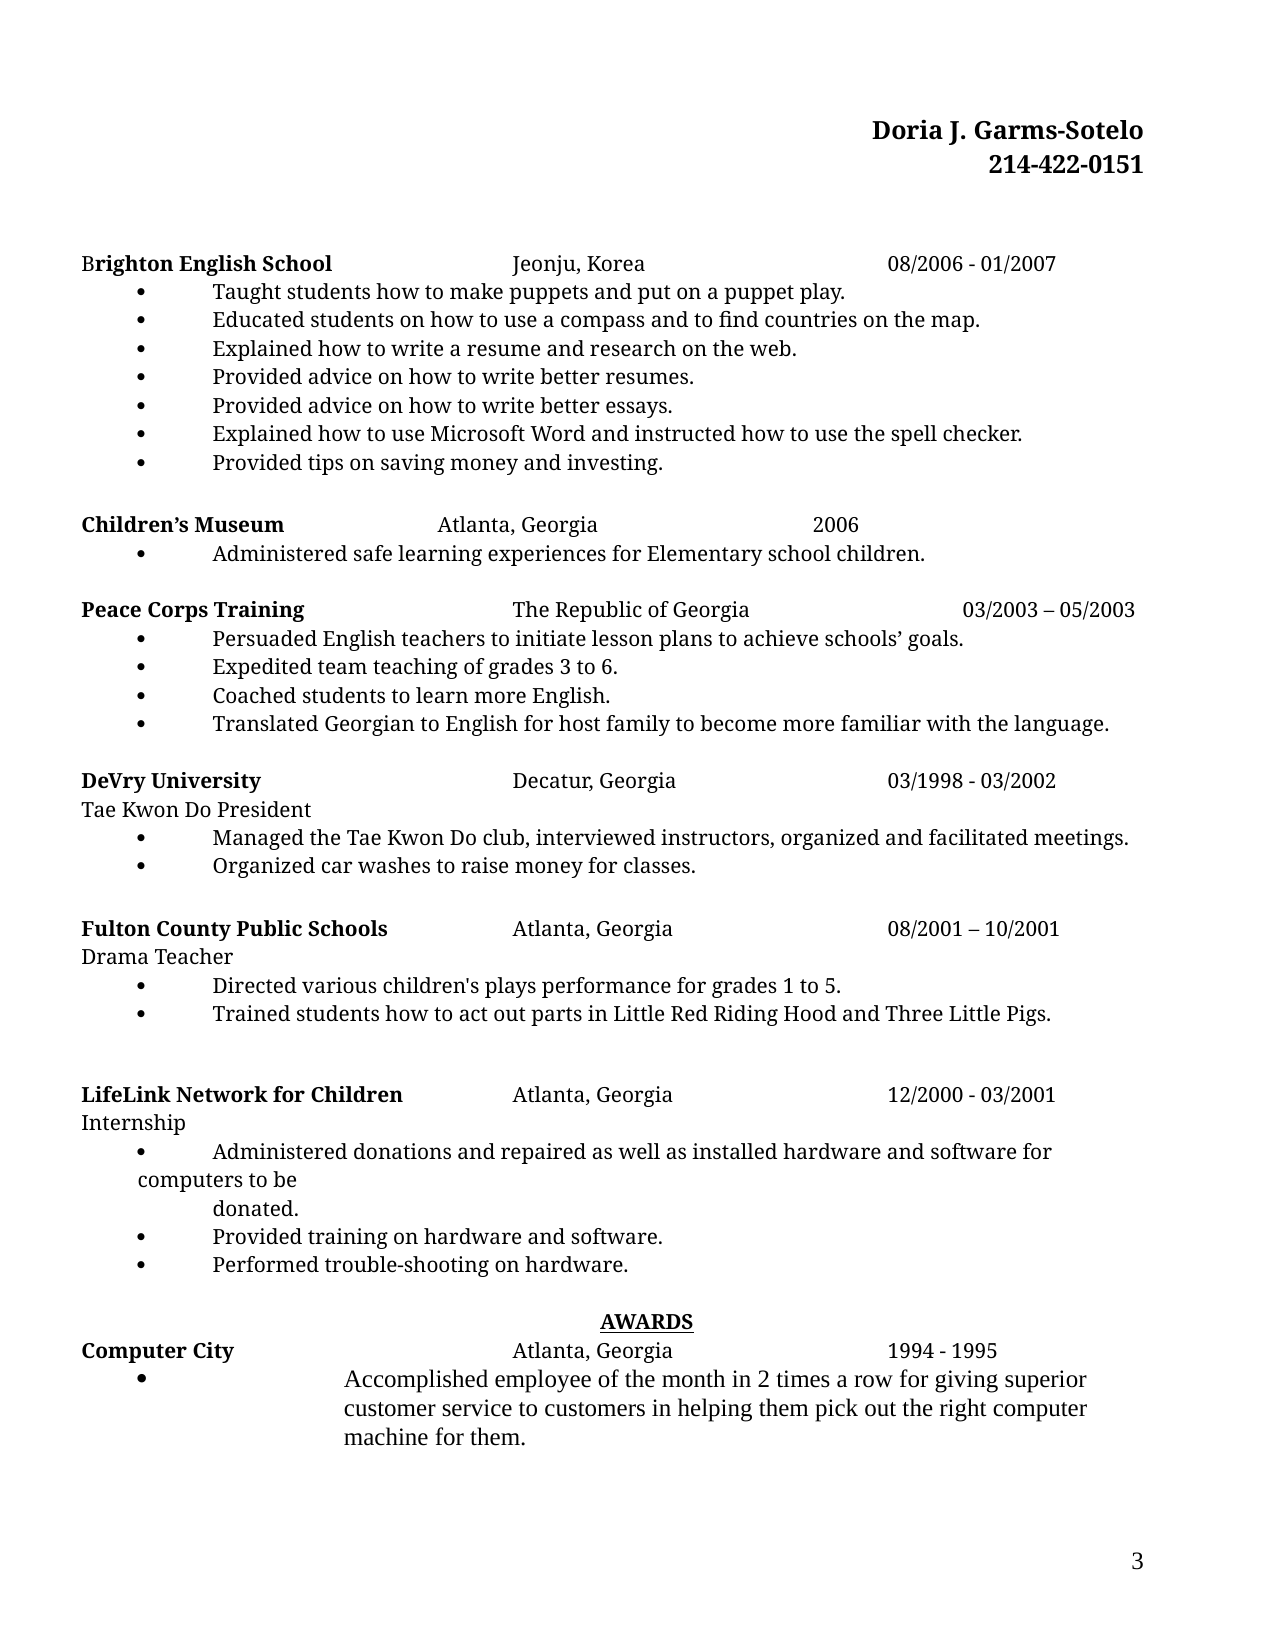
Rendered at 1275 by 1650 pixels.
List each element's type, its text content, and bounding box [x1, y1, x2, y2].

list Performed trouble-shooting on hardware. [137, 1251, 1144, 1279]
list Explained how to use Microsoft Word and instructed how to use the spell checker. [137, 419, 1144, 448]
text Brighton English School Jeonju, Korea 08/2006 - 01/2007 [81, 249, 1144, 277]
text DeVry University Decatur, Georgia 03/1998 - 03/2002 [81, 766, 1212, 795]
text Drama Teacher [81, 942, 1212, 971]
list Administered donations and repaired as well as installed hardware and software for computers to be [137, 1137, 1144, 1194]
text customer service to customers in helping them pick out the right computer [137, 1393, 1144, 1422]
list Translated Georgian to English for host family to become more familiar with the language. [137, 709, 1144, 738]
text Tae Kwon Do President [81, 795, 1212, 823]
list Provided advice on how to write better resumes. [137, 362, 1144, 391]
text Doria J. Garms-Sotelo [137, 112, 1144, 147]
list Provided tips on saving money and investing. [137, 448, 1144, 476]
list Administered safe learning experiences for Elementary school children. [137, 539, 1144, 567]
text machine for them. [137, 1422, 1144, 1451]
list Persuaded English teachers to initiate lesson plans to achieve schools’ goals. [137, 624, 1144, 652]
list Organized car washes to raise money for classes. [137, 852, 1212, 880]
text donated. [137, 1194, 1144, 1222]
list Coached students to learn more English. [137, 681, 1144, 709]
text AWARDS [81, 1307, 1212, 1336]
list Managed the Tae Kwon Do club, interviewed instructors, organized and facilitated meetings. [137, 823, 1144, 852]
list Directed various children's plays performance for grades 1 to 5. [137, 971, 1144, 999]
text LifeLink Network for Children Atlanta, Georgia 12/2000 - 03/2001 [81, 1080, 1212, 1108]
text Internship [81, 1108, 1212, 1137]
text Children’s Museum Atlanta, Georgia 2006 [81, 510, 1212, 539]
list Provided advice on how to write better essays. [137, 391, 1144, 419]
text 214-422-0151 [137, 147, 1144, 181]
list Taught students how to make puppets and put on a puppet play. [137, 277, 1144, 306]
list Accomplished employee of the month in 2 times a row for giving superior [137, 1364, 1144, 1393]
text Peace Corps Training The Republic of Georgia 03/2003 – 05/2003 [81, 596, 1212, 624]
list Trained students how to act out parts in Little Red Riding Hood and Three Little Pigs. [137, 999, 1144, 1028]
list Provided training on hardware and software. [137, 1222, 1144, 1251]
list Expedited team teaching of grades 3 to 6. [137, 652, 1144, 681]
list Explained how to write a resume and research on the web. [137, 334, 1144, 362]
list Educated students on how to use a compass and to find countries on the map. [137, 306, 1144, 334]
text Computer City Atlanta, Georgia 1994 - 1995 [81, 1336, 1212, 1364]
text Fulton County Public Schools Atlanta, Georgia 08/2001 – 10/2001 [81, 914, 1212, 942]
